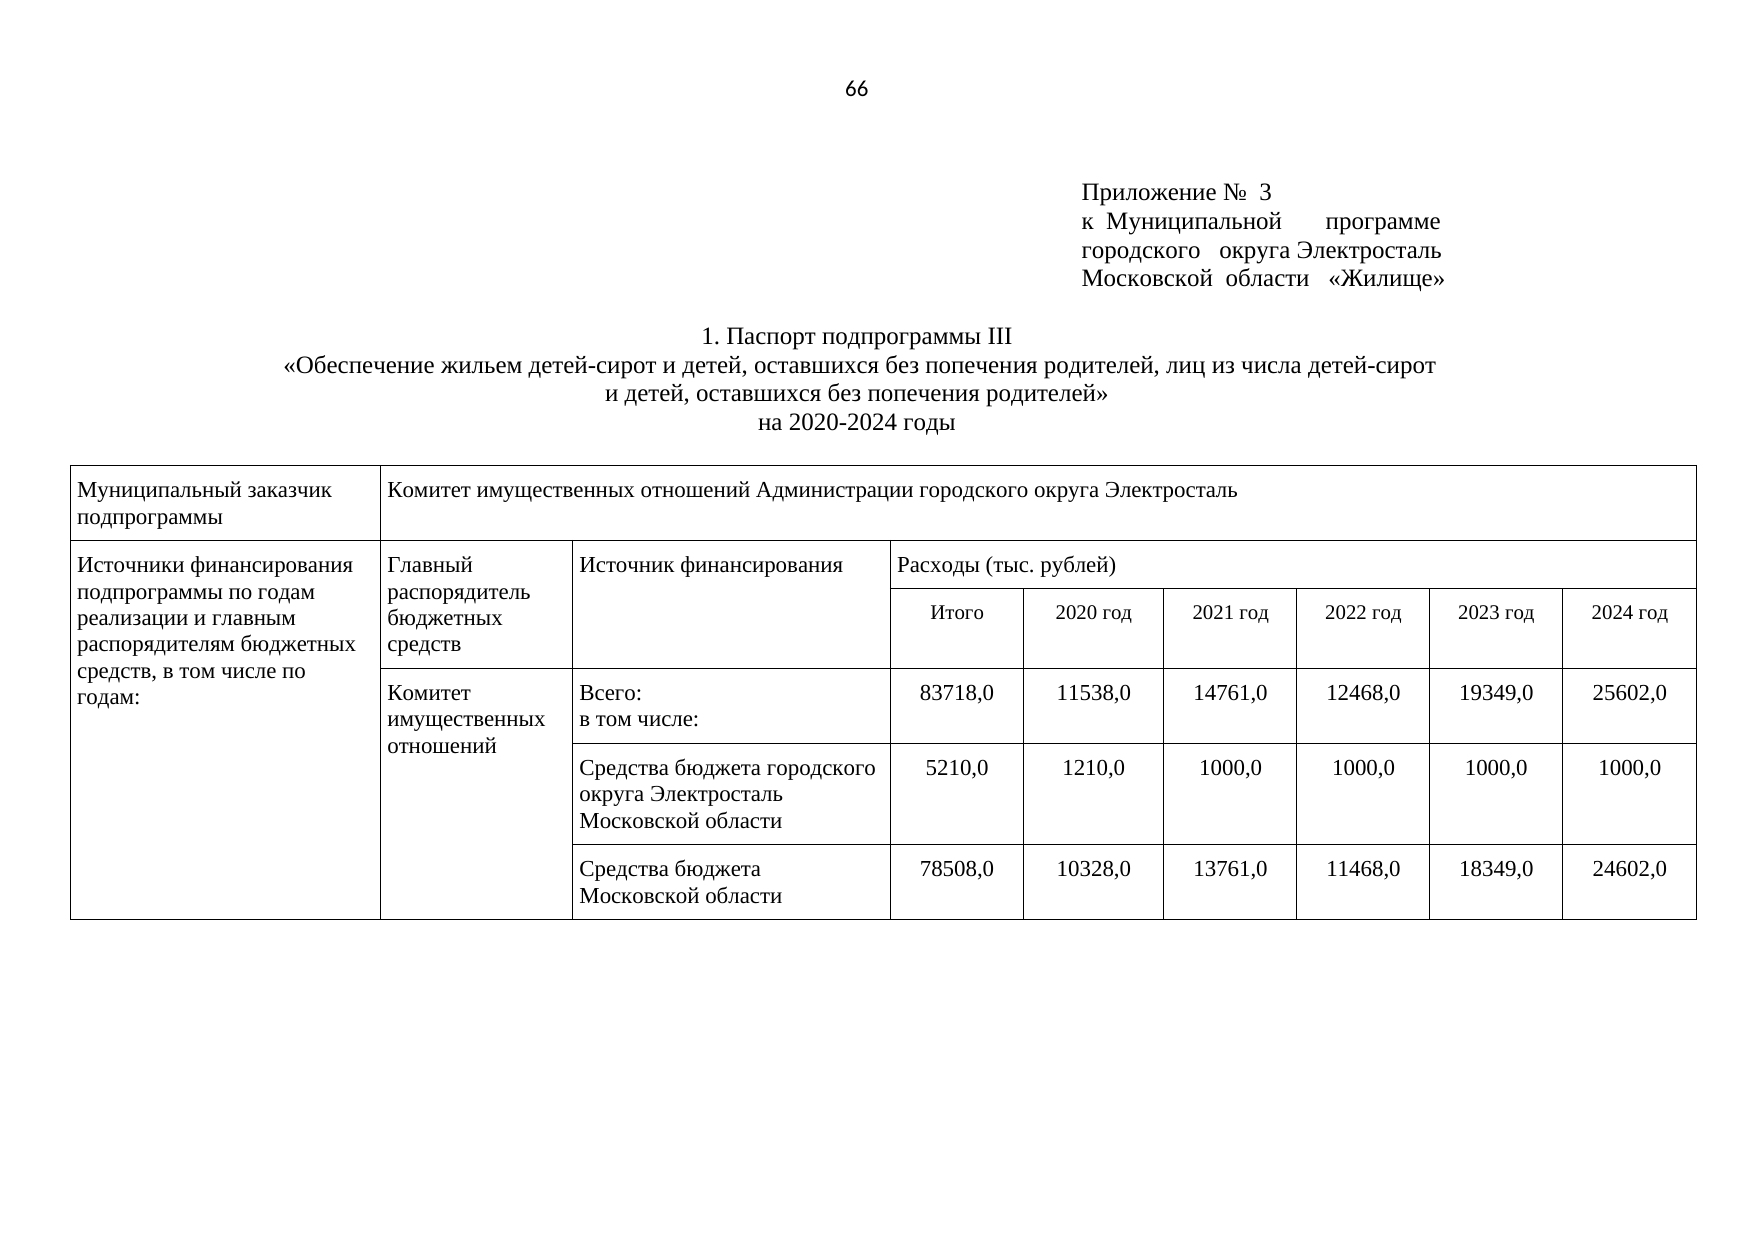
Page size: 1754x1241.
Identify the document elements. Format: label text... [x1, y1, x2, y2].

text 1. Паспорт подпрограммы III [77, 321, 1636, 350]
text на 2020-2024 годы [77, 407, 1636, 436]
text «Обеспечение жильем детей-сирот и детей, оставшихся без попечения родителей, лиц из числа детей-сирот [77, 350, 1636, 378]
table_cell 12468,0 [1297, 669, 1429, 742]
table_cell Комитет имущественных отношений [381, 669, 572, 919]
table_cell 1000,0 [1430, 744, 1562, 844]
table_cell 18349,0 [1430, 845, 1562, 919]
table_cell 11538,0 [1024, 669, 1163, 742]
table_cell 24602,0 [1563, 845, 1696, 919]
table_cell Итого [891, 589, 1023, 667]
table_cell 2020 год [1024, 589, 1163, 667]
table_cell 14761,0 [1164, 669, 1296, 742]
table_cell Источники финансирования подпрограммы по годам реализации и главным распорядителям бюджетных средств, в том числе по годам: [71, 541, 380, 919]
table_cell Источник финансирования [573, 541, 890, 667]
text Приложение № 3 [1081, 177, 1636, 206]
table_cell 1000,0 [1563, 744, 1696, 844]
table_cell 2021 год [1164, 589, 1296, 667]
table_cell 25602,0 [1563, 669, 1696, 742]
table_cell 19349,0 [1430, 669, 1562, 742]
table_cell 2022 год [1297, 589, 1429, 667]
table_cell 78508,0 [891, 845, 1023, 919]
table_header Комитет имущественных отношений Администрации городского округа Электросталь [381, 466, 1696, 540]
table_cell 11468,0 [1297, 845, 1429, 919]
table_cell Расходы (тыс. рублей) [891, 541, 1696, 588]
table_cell 5210,0 [891, 744, 1023, 844]
text Московской области «Жилище» [1081, 263, 1636, 292]
table_cell Средства бюджета Московской области [573, 845, 890, 919]
text и детей, оставшихся без попечения родителей» [77, 378, 1636, 407]
table_cell Всего: в том числе: [573, 669, 890, 742]
table_cell 2024 год [1563, 589, 1696, 667]
table_cell 83718,0 [891, 669, 1023, 742]
table_cell Средства бюджета городского округа Электросталь Московской области [573, 744, 890, 844]
table_header Муниципальный заказчик подпрограммы [71, 466, 380, 540]
text городского округа Электросталь [1081, 235, 1636, 263]
table_cell Главный распорядитель бюджетных средств [381, 541, 572, 667]
table_cell 1000,0 [1297, 744, 1429, 844]
table_cell 1000,0 [1164, 744, 1296, 844]
table_cell 10328,0 [1024, 845, 1163, 919]
table_cell 2023 год [1430, 589, 1562, 667]
table_cell 1210,0 [1024, 744, 1163, 844]
table_cell 13761,0 [1164, 845, 1296, 919]
text к Муниципальной программе [1081, 206, 1636, 235]
